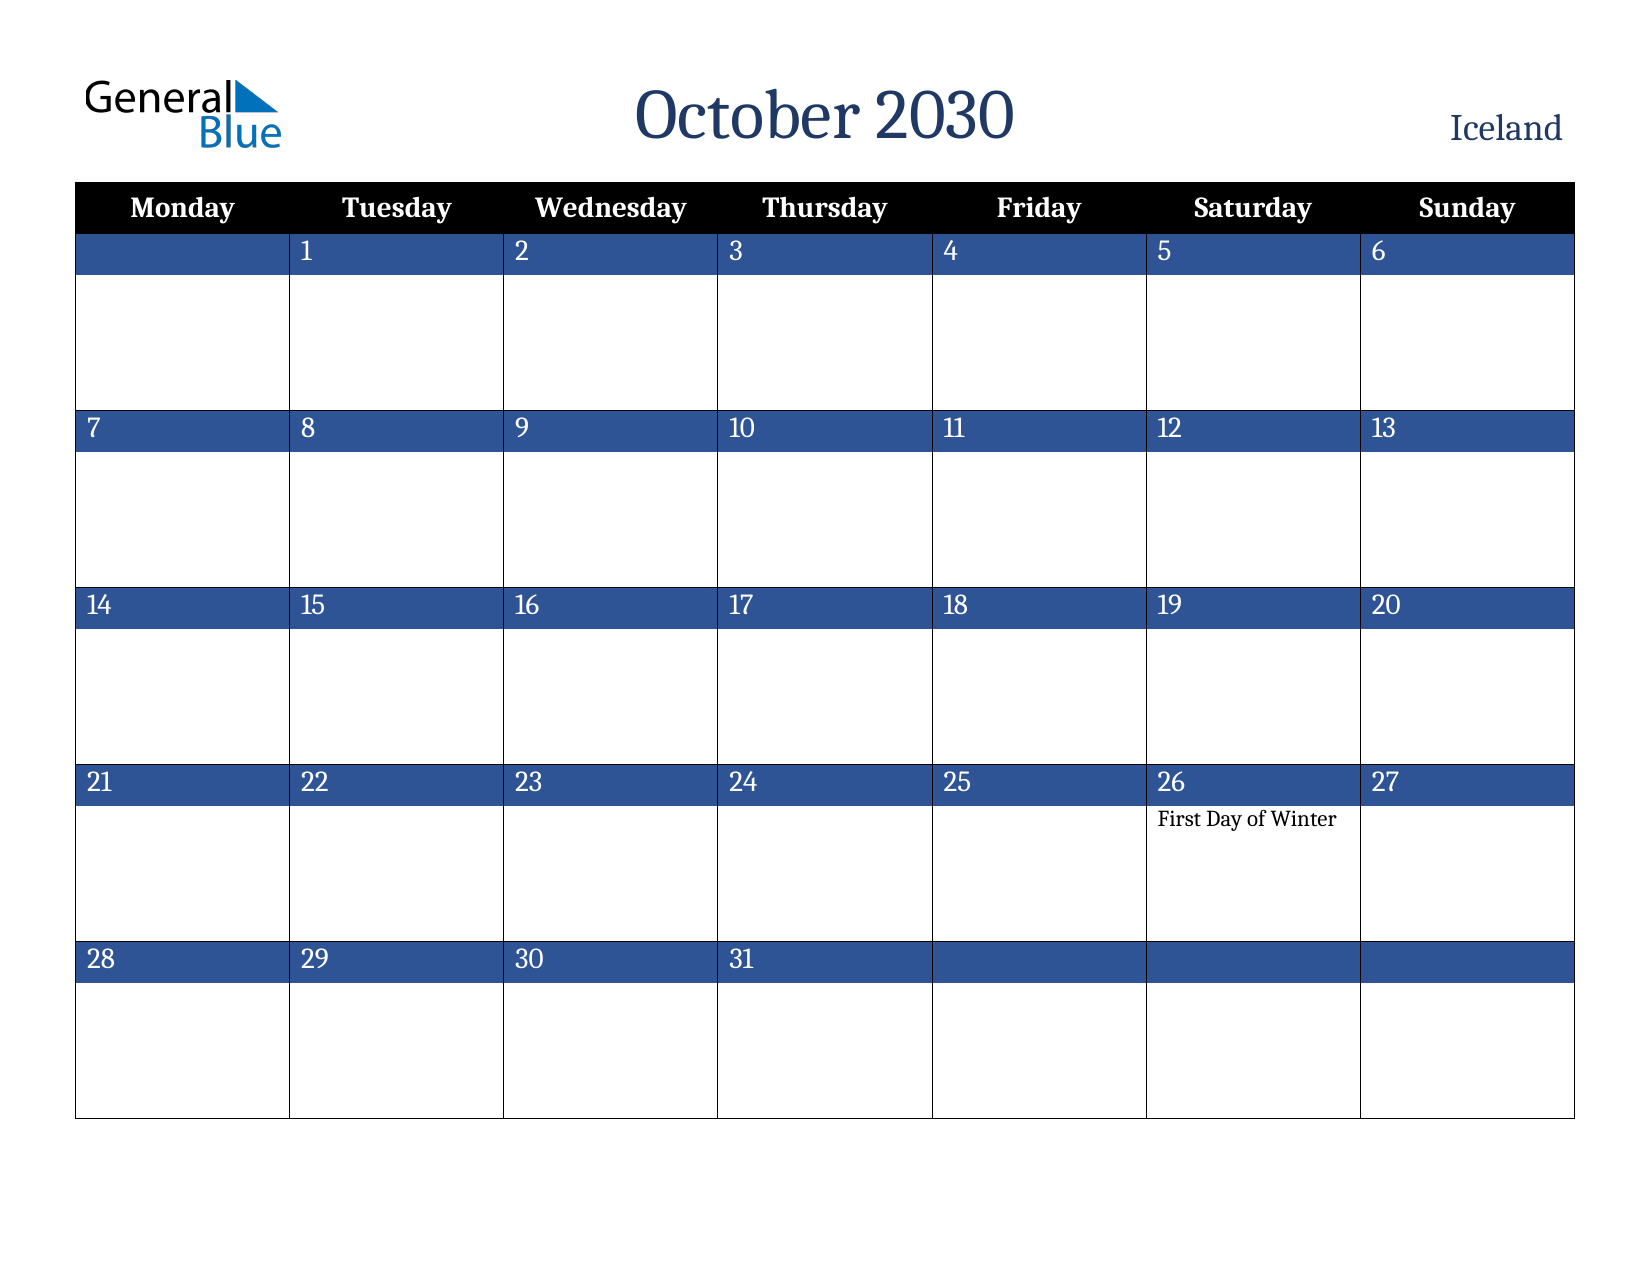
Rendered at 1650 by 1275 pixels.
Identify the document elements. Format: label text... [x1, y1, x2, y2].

table_cell [290, 275, 503, 410]
table_cell 27 [1361, 765, 1574, 806]
table_cell [1147, 452, 1360, 587]
table_cell 29 [290, 942, 503, 983]
table_cell Thursday [718, 183, 932, 233]
table_cell 24 [718, 765, 932, 806]
table_cell First Day of Winter [1147, 806, 1360, 941]
table_cell [933, 275, 1146, 410]
table_cell [933, 629, 1146, 764]
table_cell [933, 983, 1146, 1118]
table_cell 26 [1147, 765, 1360, 806]
table_cell Saturday [1147, 183, 1360, 233]
table_cell 25 [933, 765, 1146, 806]
table_cell [290, 629, 503, 764]
table_cell [76, 275, 289, 410]
table_cell 28 [76, 942, 289, 983]
table_header Iceland [1146, 75, 1574, 182]
table_cell 7 [76, 411, 289, 452]
table_cell Monday [76, 183, 289, 233]
table_cell 3 [718, 234, 932, 275]
table_cell [504, 275, 717, 410]
table_cell 15 [290, 588, 503, 629]
table_cell 5 [1147, 234, 1360, 275]
table_cell 20 [1361, 588, 1574, 629]
table_cell [1361, 452, 1574, 587]
table_cell [1361, 806, 1574, 941]
table_cell [1361, 983, 1574, 1118]
table_cell 8 [290, 411, 503, 452]
table_cell [76, 629, 289, 764]
table_cell 21 [76, 765, 289, 806]
table_cell [718, 983, 932, 1118]
table_cell 9 [504, 411, 717, 452]
table_cell 1 [290, 234, 503, 275]
table_cell [290, 452, 503, 587]
table_cell [933, 942, 1146, 983]
table_cell 23 [504, 765, 717, 806]
table_cell [933, 806, 1146, 941]
table_cell [76, 234, 289, 275]
table_cell [718, 806, 932, 941]
table_cell 6 [1361, 234, 1574, 275]
table_cell [933, 452, 1146, 587]
table_cell 10 [718, 411, 932, 452]
table_cell [718, 275, 932, 410]
table_cell 30 [504, 942, 717, 983]
table_cell [290, 806, 503, 941]
table_cell [718, 629, 932, 764]
table_cell [1147, 983, 1360, 1118]
table_cell 2 [504, 234, 717, 275]
table_cell Tuesday [290, 183, 503, 233]
table_cell 4 [933, 234, 1146, 275]
table_cell [76, 806, 289, 941]
table_cell 18 [933, 588, 1146, 629]
table_cell [76, 452, 289, 587]
table_header [76, 75, 503, 182]
table_cell [1361, 275, 1574, 410]
table_cell [76, 983, 289, 1118]
table_header October 2030 [504, 75, 1146, 182]
table_cell [504, 629, 717, 764]
table_cell [718, 452, 932, 587]
table_cell 12 [1147, 411, 1360, 452]
picture [86, 80, 281, 148]
table_cell [1147, 629, 1360, 764]
table_cell 16 [504, 588, 717, 629]
table_cell [1361, 629, 1574, 764]
table_cell [290, 983, 503, 1118]
table_cell Sunday [1361, 183, 1574, 233]
table_cell [504, 452, 717, 587]
table_cell 14 [76, 588, 289, 629]
table_cell Friday [933, 183, 1146, 233]
table_cell 22 [290, 765, 503, 806]
table_cell 11 [933, 411, 1146, 452]
table_cell 19 [1147, 588, 1360, 629]
table_cell 31 [718, 942, 932, 983]
table_cell 13 [1361, 411, 1574, 452]
table_cell [1361, 942, 1574, 983]
table_cell [504, 806, 717, 941]
table_cell 17 [718, 588, 932, 629]
table_cell [1147, 275, 1360, 410]
table_cell [1147, 942, 1360, 983]
table_cell Wednesday [504, 183, 717, 233]
table_cell [504, 983, 717, 1118]
